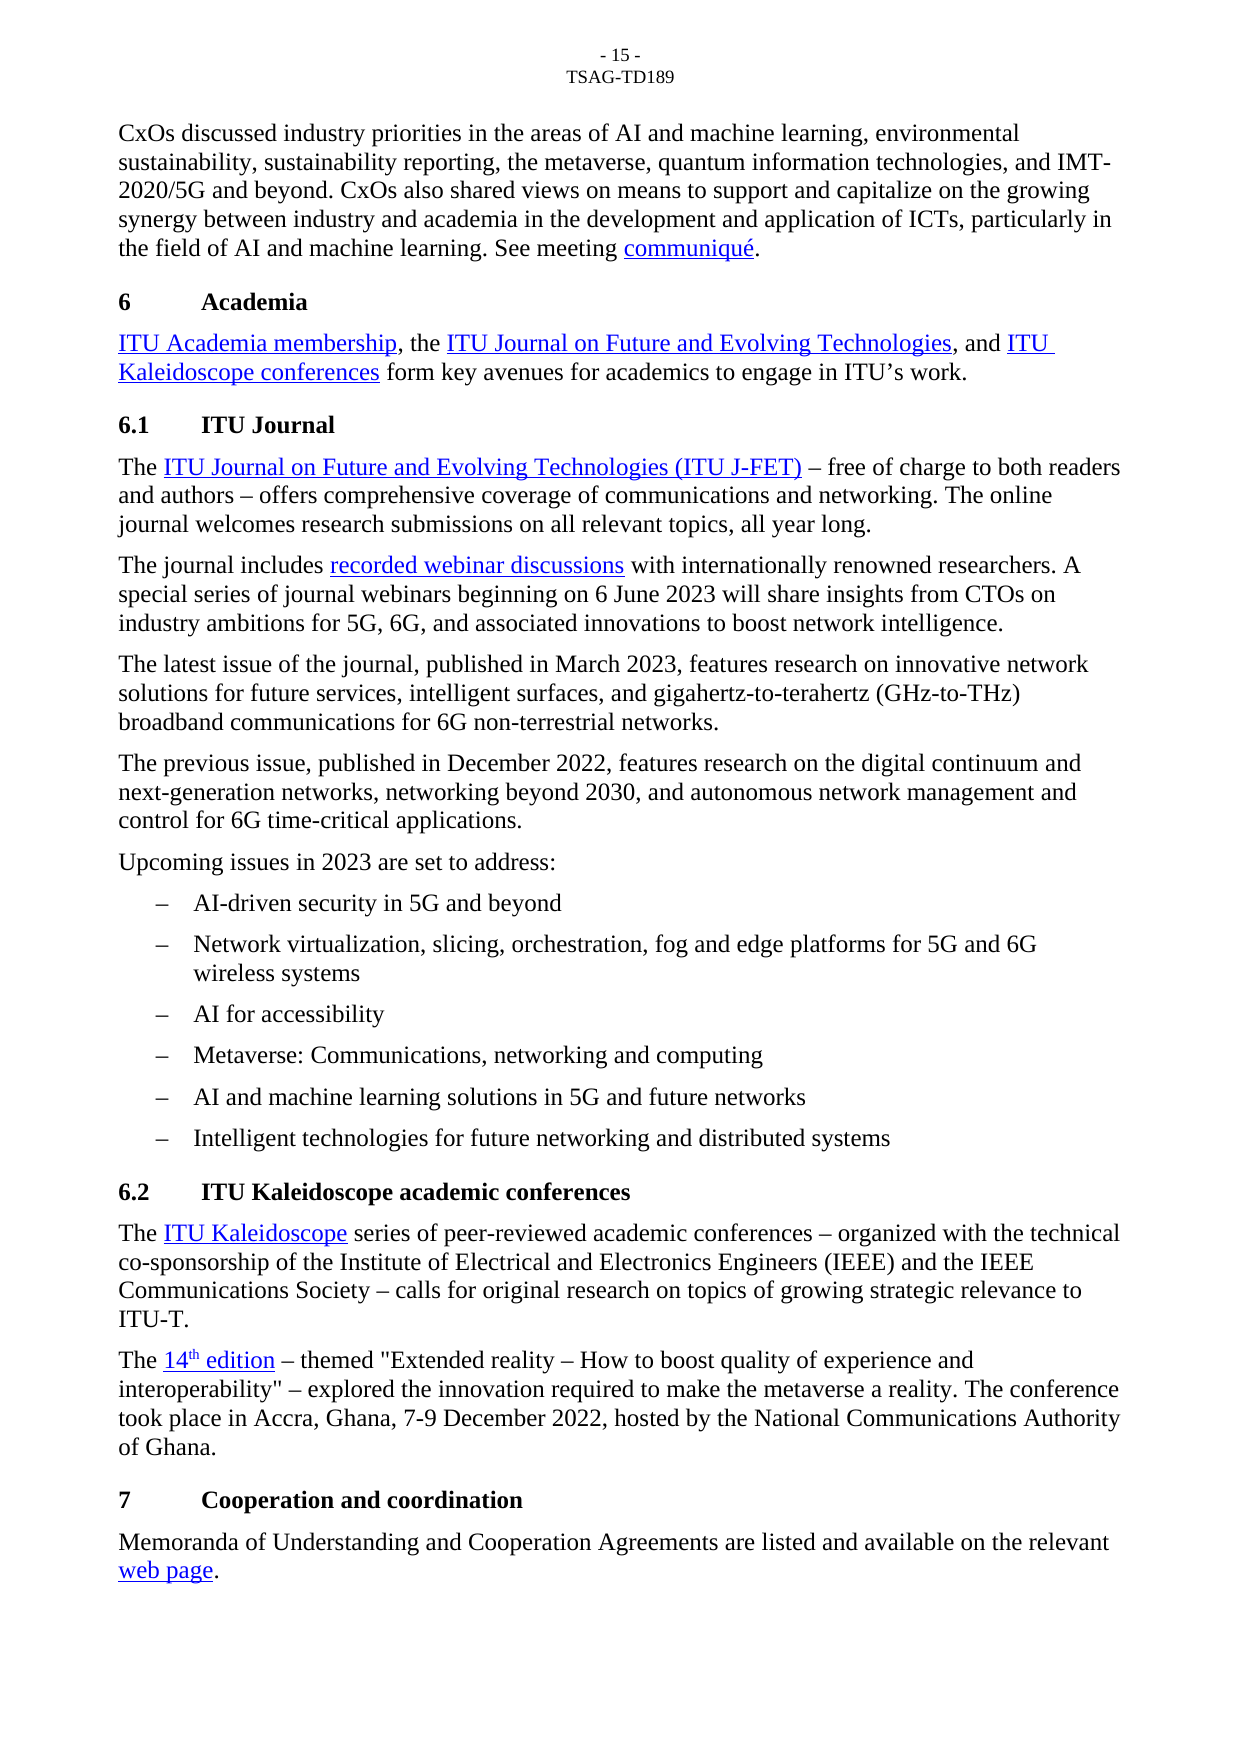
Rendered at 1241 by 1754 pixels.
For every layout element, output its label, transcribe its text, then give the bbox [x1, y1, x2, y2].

list AI-driven security in 5G and beyond [156, 888, 1122, 917]
text Upcoming issues in 2023 are set to address: [118, 847, 1122, 876]
list AI and machine learning solutions in 5G and future networks [156, 1082, 1122, 1111]
list Intelligent technologies for future networking and distributed systems [156, 1123, 1122, 1152]
subtitle 7 Cooperation and coordination [118, 1486, 1122, 1514]
text The latest issue of the journal, published in March 2023, features research on innovative network solutions for future services, intelligent surfaces, and gigahertz-to-terahertz (GHz-to-THz) broadband communications for 6G non-terrestrial networks. [118, 649, 1122, 736]
text The ITU Kaleidoscope series of peer-reviewed academic conferences – organized with the technical co-sponsorship of the Institute of Electrical and Electronics Engineers (IEEE) and the IEEE Communications Society – calls for original research on topics of growing strategic relevance to ITU-T. [118, 1218, 1122, 1333]
text The previous issue, published in December 2022, features research on the digital continuum and next-generation networks, networking beyond 2030, and autonomous network management and control for 6G time-critical applications. [118, 748, 1122, 834]
text The ITU Journal on Future and Evolving Technologies (ITU J-FET) – free of charge to both readers and authors – offers comprehensive coverage of communications and networking. The online journal welcomes research submissions on all relevant topics, all year long. [118, 452, 1122, 538]
list AI for accessibility [156, 999, 1122, 1028]
text ITU Academia membership, the ITU Journal on Future and Evolving Technologies, and ITU Kaleidoscope conferences form key avenues for academics to engage in ITU’s work. [118, 328, 1122, 386]
text CxOs discussed industry priorities in the areas of AI and machine learning, environmental sustainability, sustainability reporting, the metaverse, quantum information technologies, and IMT-2020/5G and beyond. CxOs also shared views on means to support and capitalize on the growing synergy between industry and academia in the development and application of ICTs, particularly in the field of AI and machine learning. See meeting communiqué. [118, 118, 1122, 262]
text Memoranda of Understanding and Cooperation Agreements are listed and available on the relevant web page. [118, 1527, 1122, 1584]
subtitle 6 Academia [118, 287, 1122, 316]
list Network virtualization, slicing, orchestration, fog and edge platforms for 5G and 6G wireless systems [156, 929, 1122, 987]
text The 14th edition – themed "Extended reality – How to boost quality of experience and interoperability" – explored the innovation required to make the metaverse a reality. The conference took place in Accra, Ghana, 7-9 December 2022, hosted by the National Communications Authority of Ghana. [118, 1346, 1122, 1461]
subtitle 6.2 ITU Kaleidoscope academic conferences [118, 1177, 1122, 1206]
text The journal includes recorded webinar discussions with internationally renowned researchers. A special series of journal webinars beginning on 6 June 2023 will share insights from CTOs on industry ambitions for 5G, 6G, and associated innovations to boost network intelligence. [118, 551, 1122, 637]
subtitle 6.1 ITU Journal [118, 411, 1122, 439]
list Metaverse: Communications, networking and computing [156, 1041, 1122, 1069]
